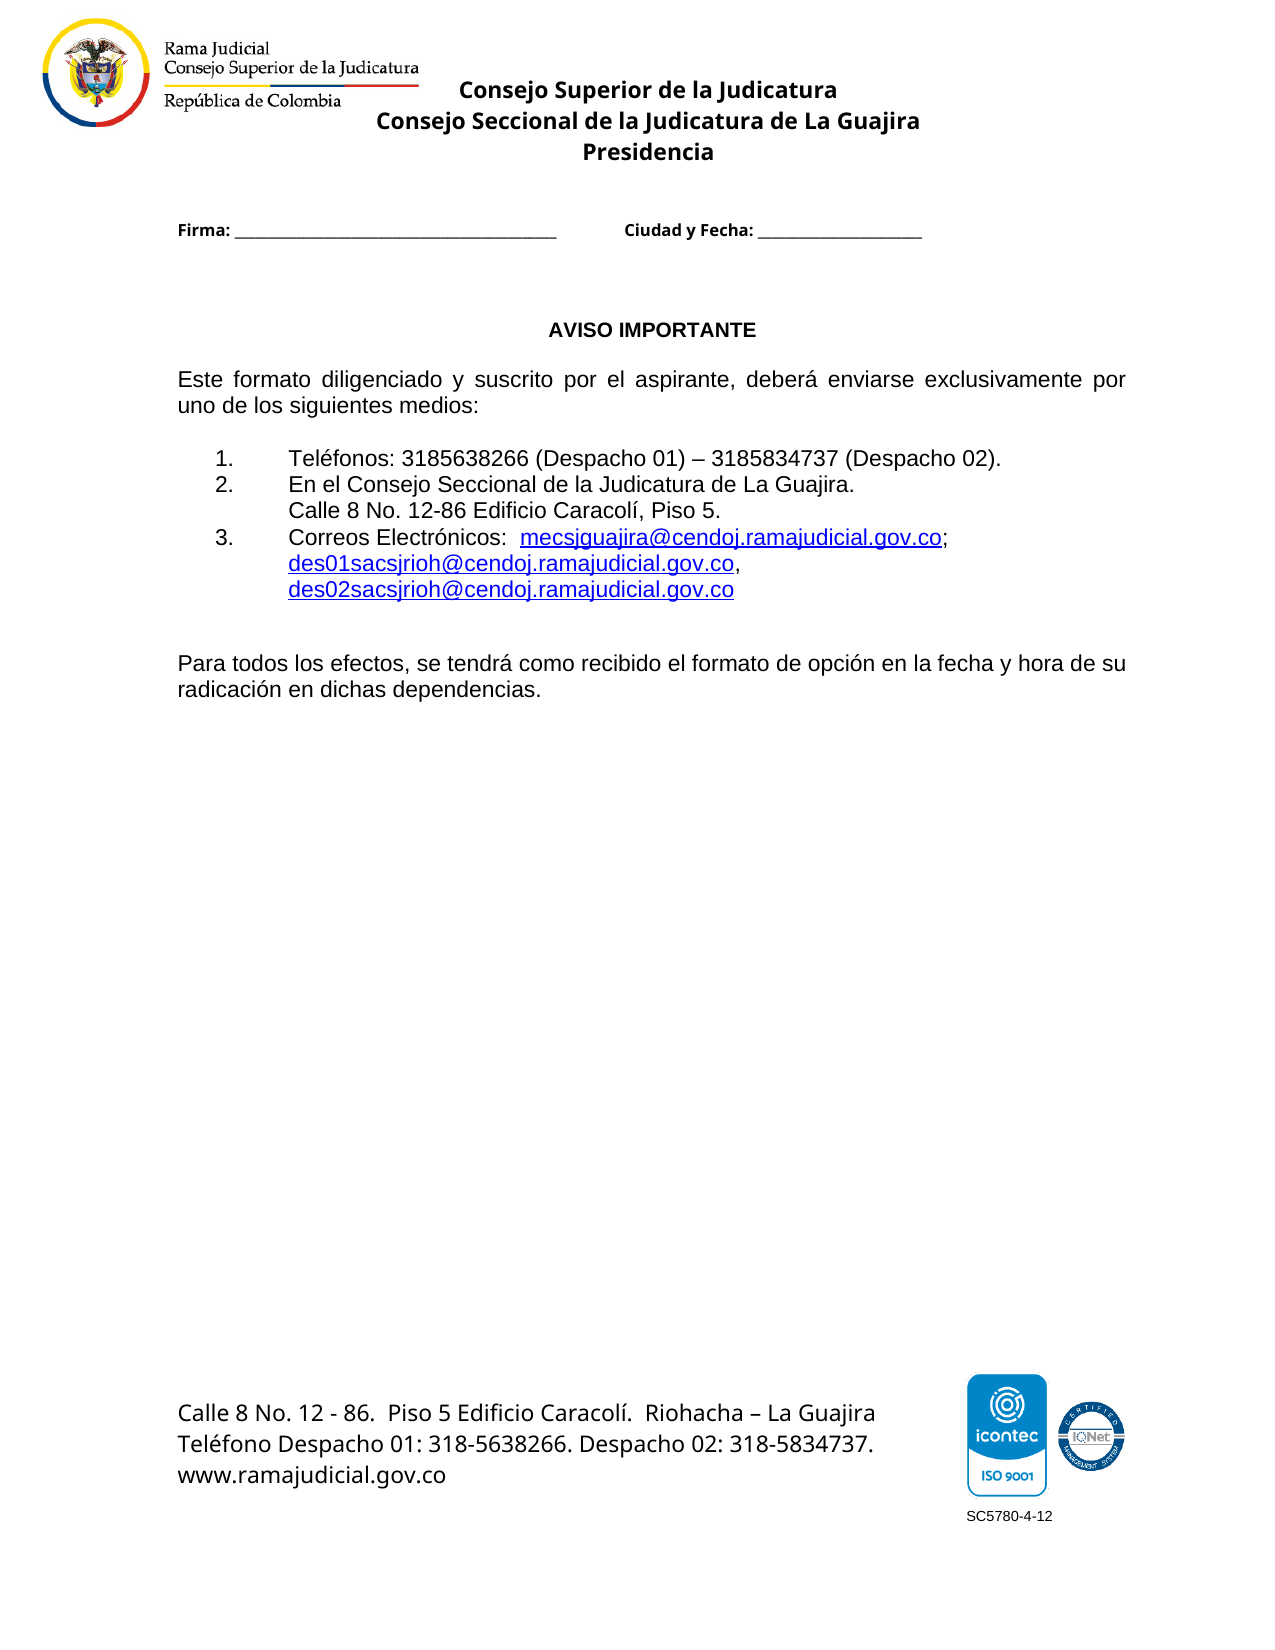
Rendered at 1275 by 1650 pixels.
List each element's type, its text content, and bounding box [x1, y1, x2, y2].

list En el Consejo Seccional de la Judicatura de La Guajira. [215, 471, 1127, 497]
list Teléfonos: 3185638266 (Despacho 01) – 3185834737 (Despacho 02). [215, 445, 1127, 471]
text Para todos los efectos, se tendrá como recibido el formato de opción en la fecha y hora de su radicación en dichas dependencias. [177, 650, 1127, 703]
text Firma: _______________________________________________ Ciudad y Fecha: ________________________ [177, 218, 1127, 241]
picture [1054, 1396, 1130, 1474]
picture [34, 7, 427, 138]
picture [961, 1370, 1050, 1501]
text Este formato diligenciado y suscrito por el aspirante, deberá enviarse exclusivamente por uno de los siguientes medios: [177, 366, 1127, 418]
list Calle 8 No. 12-86 Edificio Caracolí, Piso 5. [288, 497, 1127, 524]
text AVISO IMPORTANTE [177, 318, 1127, 342]
list Correos Electrónicos: mecsjguajira@cendoj.ramajudicial.gov.co; des01sacsjrioh@cendoj.ramajudicial.gov.co, des02sacsjrioh@cendoj.ramajudicial.gov.co [215, 524, 1127, 603]
